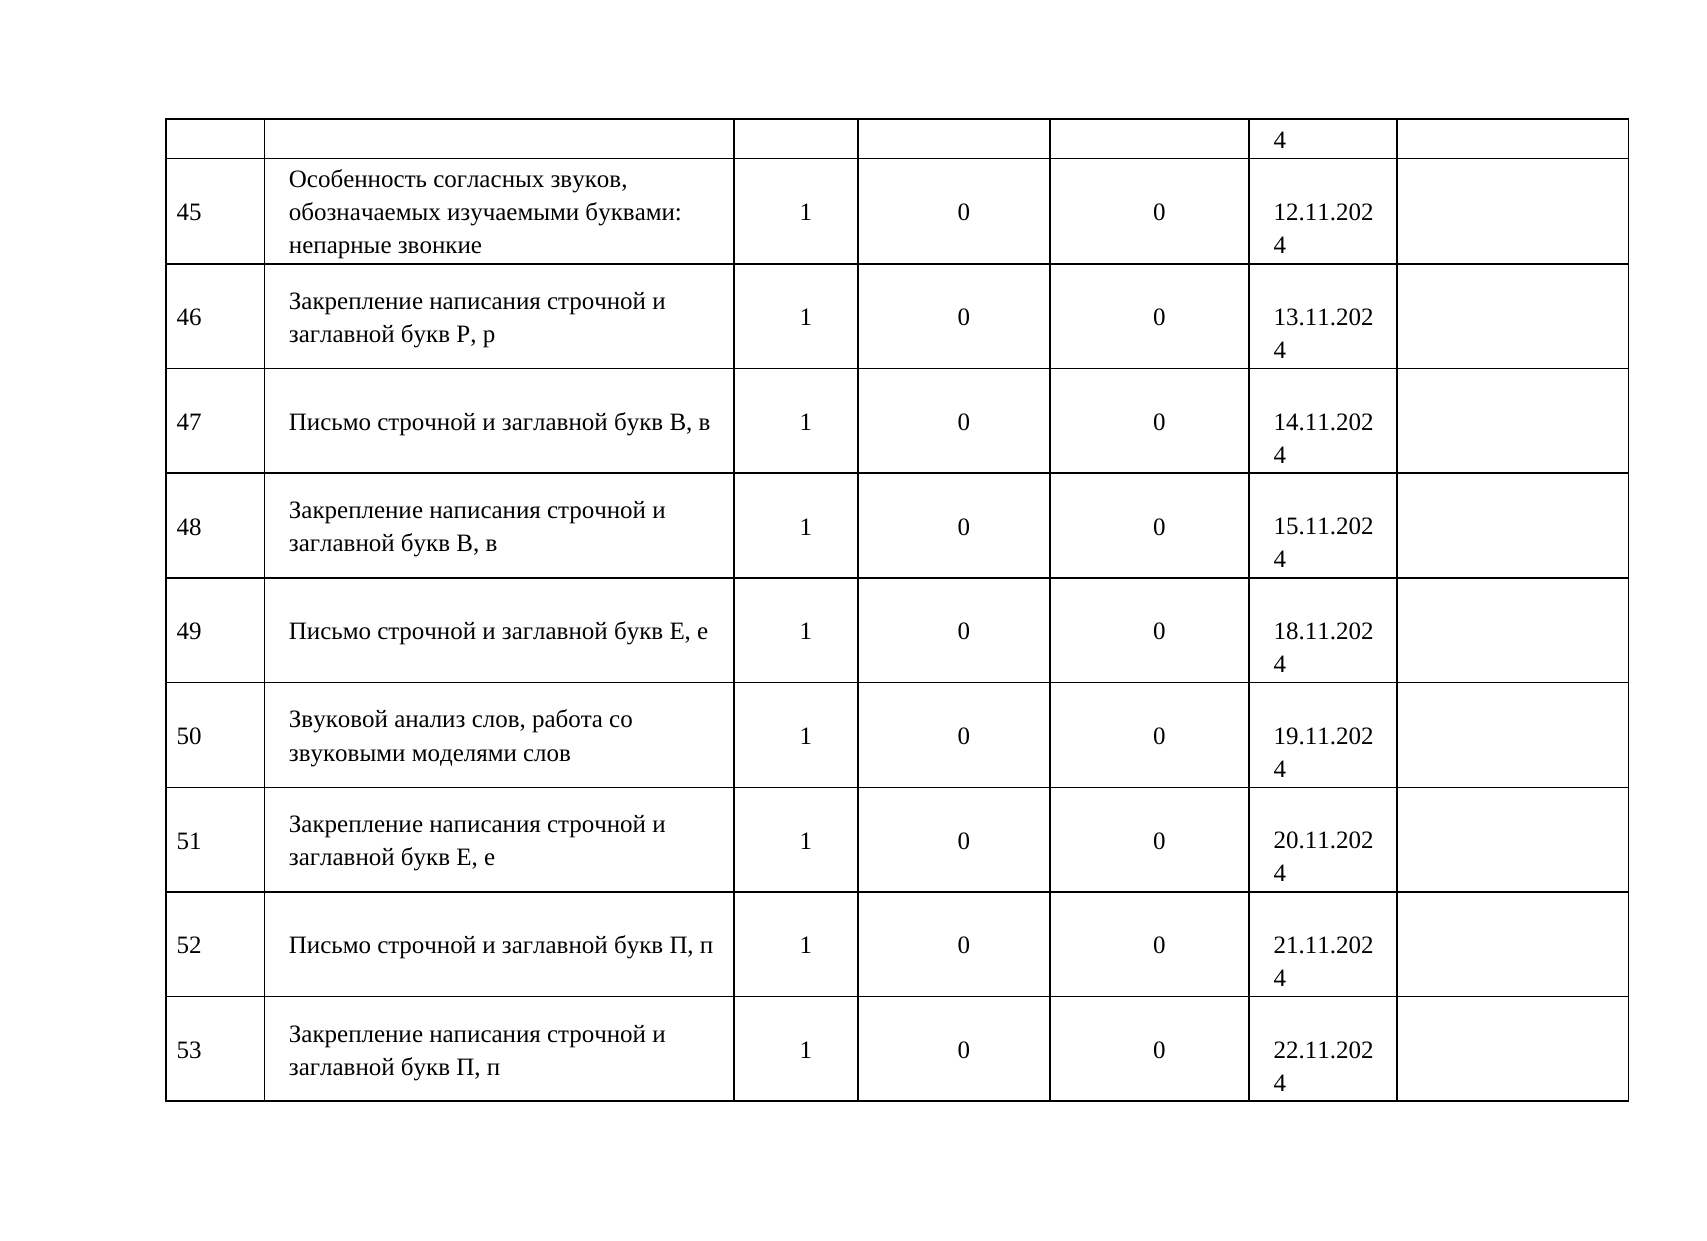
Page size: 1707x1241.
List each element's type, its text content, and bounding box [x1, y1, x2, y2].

table_cell 1 [735, 683, 857, 786]
table_cell 0 [1051, 788, 1248, 891]
table_cell [1398, 474, 1628, 577]
table_cell 0 [859, 997, 1049, 1100]
table_cell 1 [735, 159, 857, 263]
table_cell 0 [1051, 265, 1248, 368]
table_cell Закрепление написания строчной и заглавной букв Р, р [265, 265, 733, 368]
table_cell 49 [167, 579, 264, 682]
table_cell 0 [1051, 159, 1248, 263]
table_cell 0 [859, 120, 1049, 157]
table_cell Письмо строчной и заглавной букв В, в [265, 369, 733, 472]
table_cell 21.11.2024 [1250, 893, 1396, 996]
table_cell 0 [859, 474, 1049, 577]
table_cell 12.11.2024 [1250, 159, 1396, 263]
table_cell 0 [1051, 683, 1248, 786]
table_cell 15.11.2024 [1250, 474, 1396, 577]
table_cell [1398, 369, 1628, 472]
table_cell 19.11.2024 [1250, 683, 1396, 786]
table_cell 0 [859, 159, 1049, 263]
table_cell 18.11.2024 [1250, 579, 1396, 682]
table_cell 50 [167, 683, 264, 786]
table_cell Особенность согласных звуков, обозначаемых изучаемыми буквами: непарные звонкие [265, 159, 733, 263]
table_cell 13.11.2024 [1250, 265, 1396, 368]
table_cell 1 [735, 893, 857, 996]
table_cell [1398, 159, 1628, 263]
table_cell [1398, 683, 1628, 786]
table_cell [1398, 265, 1628, 368]
table_cell 14.11.2024 [1250, 369, 1396, 472]
table_cell Закрепление написания строчной и заглавной букв П, п [265, 997, 733, 1100]
table_cell 46 [167, 265, 264, 368]
table_cell 1 [735, 579, 857, 682]
table_cell Закрепление написания строчной и заглавной букв Е, е [265, 788, 733, 891]
table_cell 0 [859, 369, 1049, 472]
table_cell [1398, 788, 1628, 891]
table_cell [1398, 120, 1628, 157]
table_cell 1 [735, 788, 857, 891]
table_cell [1398, 579, 1628, 682]
table_cell 1 [735, 120, 857, 157]
table_cell 0 [1051, 369, 1248, 472]
table_cell 45 [167, 159, 264, 263]
table_cell 0 [859, 265, 1049, 368]
table_cell 0 [1051, 893, 1248, 996]
table_cell 1 [735, 997, 857, 1100]
table_cell 0 [859, 788, 1049, 891]
table_cell 0 [859, 893, 1049, 996]
table_cell [1398, 893, 1628, 996]
table_cell 0 [1051, 579, 1248, 682]
table_cell Звуковой анализ слов, работа со звуковыми моделями слов [265, 683, 733, 786]
table_cell 53 [167, 997, 264, 1100]
table_cell 0 [859, 683, 1049, 786]
table_cell 22.11.2024 [1250, 997, 1396, 1100]
table_cell [1398, 997, 1628, 1100]
table_cell 1 [735, 265, 857, 368]
table_cell 52 [167, 893, 264, 996]
table_cell 1 [735, 474, 857, 577]
table_cell Письмо строчной и заглавной букв П, п [265, 893, 733, 996]
table_cell 11.11.2024 [1250, 120, 1396, 157]
table_cell 0 [859, 579, 1049, 682]
table_cell 48 [167, 474, 264, 577]
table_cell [265, 120, 733, 157]
table_cell 1 [735, 369, 857, 472]
table_cell Закрепление написания строчной и заглавной букв В, в [265, 474, 733, 577]
table_cell 44 [167, 120, 264, 157]
table_cell 20.11.2024 [1250, 788, 1396, 891]
table_cell 51 [167, 788, 264, 891]
table_cell 0 [1051, 474, 1248, 577]
table_cell 0 [1051, 120, 1248, 157]
table_cell 0 [1051, 997, 1248, 1100]
table_cell 47 [167, 369, 264, 472]
table_cell Письмо строчной и заглавной букв Е, е [265, 579, 733, 682]
